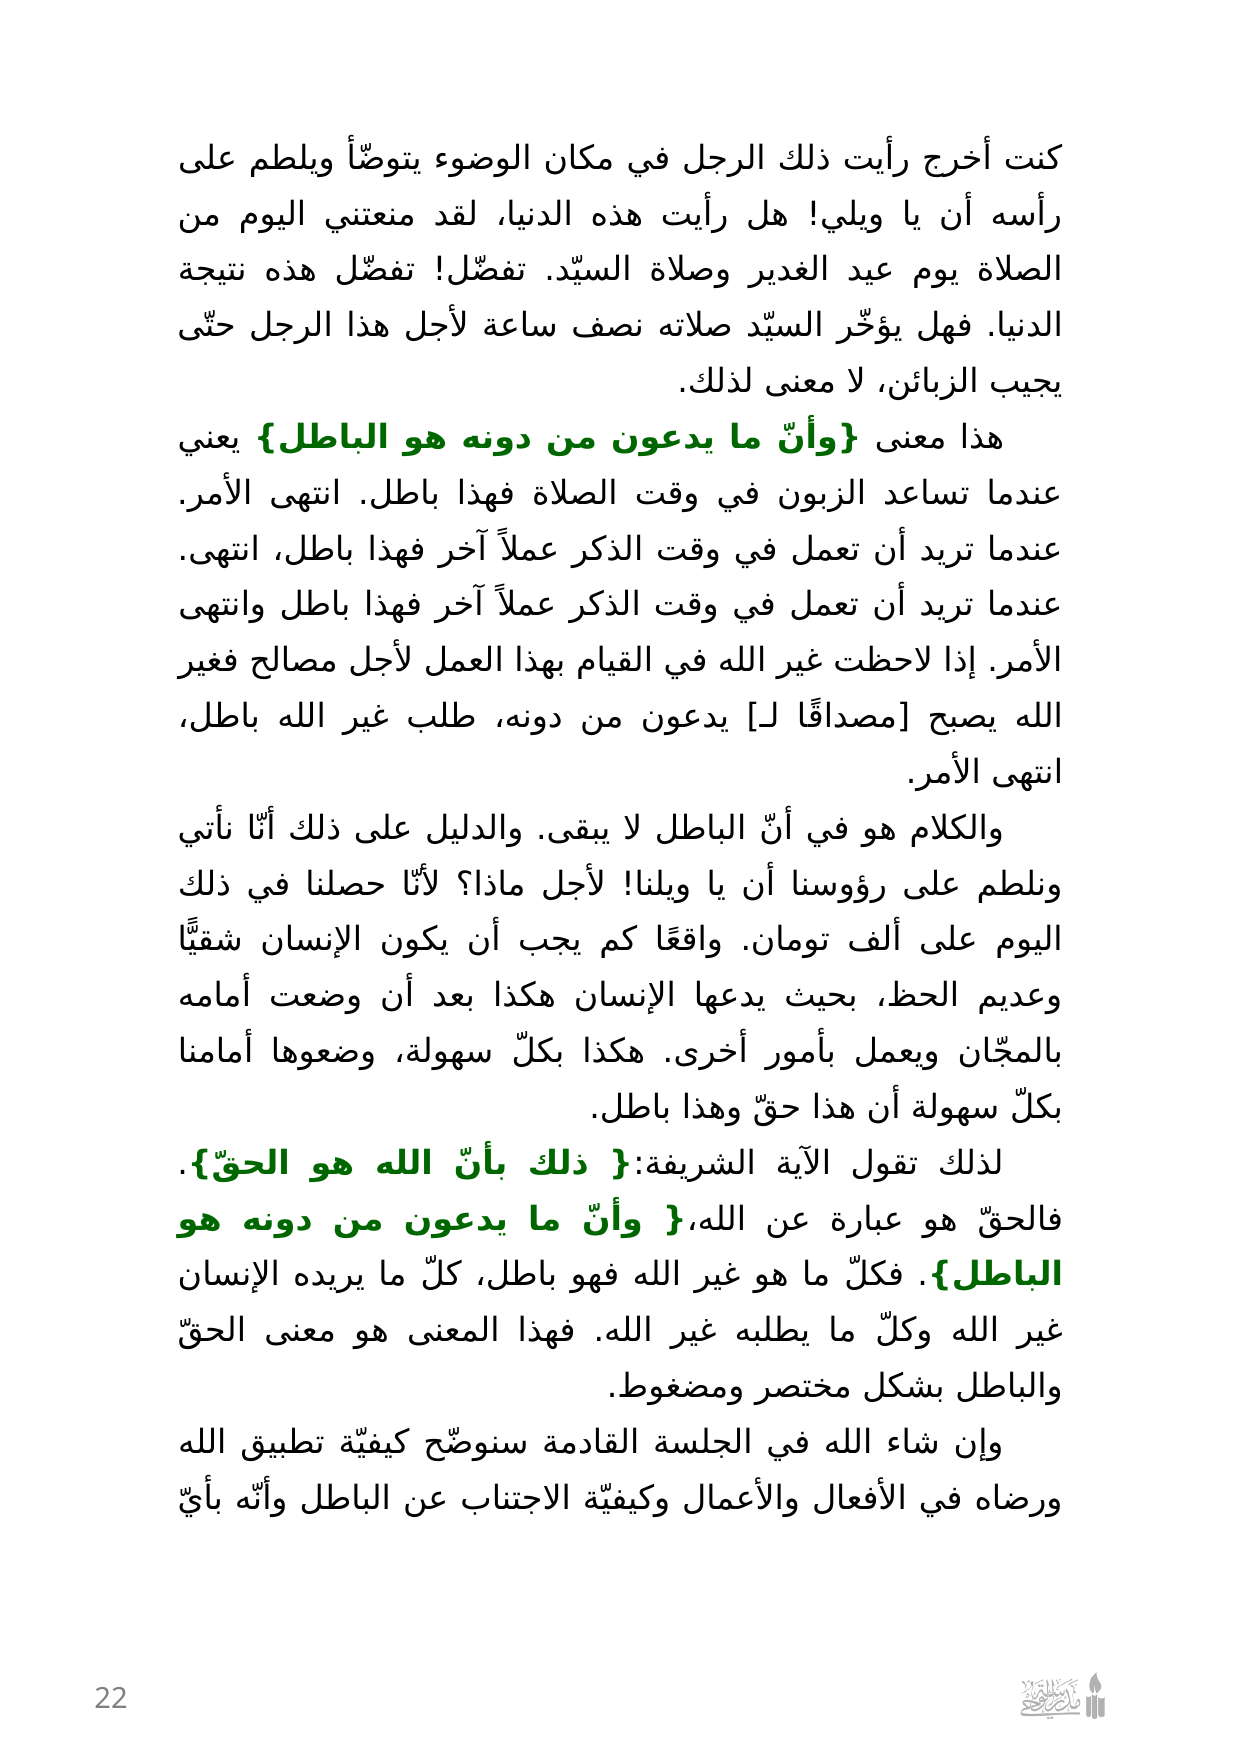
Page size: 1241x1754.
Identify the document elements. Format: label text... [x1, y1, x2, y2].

text هذا معنى {وأنّ ما يدعون من دونه هو الباطل} يعني عندما تساعد الزبون في وقت الصلاة فهذا باطل. انتهى الأمر. عندما تريد أن تعمل في وقت الذكر عملاً آخر فهذا باطل، انتهى. عندما تريد أن تعمل في وقت الذكر عملاً آخر فهذا باطل وانتهى الأمر. إذا لاحظت غير الله في القيام بهذا العمل لأجل مصالح فغير الله يصبح [مصداقًا لـ] يدعون من دونه، طلب غير الله باطل، انتهى الأمر. [177, 415, 1063, 806]
picture [1020, 1672, 1105, 1719]
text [177, 136, 1063, 415]
text والكلام هو في أنّ الباطل لا يبقى. والدليل على ذلك أنّا نأتي ونلطم على رؤوسنا أن يا ويلنا! لأجل ماذا؟ لأنّا حصلنا في ذلك اليوم على ألف تومان. واقعًا كم يجب أن يكون الإنسان شقيًّا وعديم الحظ، بحيث يدعها الإنسان هكذا بعد أن وضعت أمامه بالمجّان ويعمل بأمور أخرى. هكذا بكلّ سهولة، وضعوها أمامنا بكلّ سهولة أن هذا حقّ وهذا باطل. [177, 806, 1063, 1141]
text لذلك تقول الآية الشريفة:{ ذلك بأنّ الله هو الحقّ}. فالحقّ هو عبارة عن الله،{ وأنّ ما يدعون من دونه هو الباطل}. فكلّ ما هو غير الله فهو باطل، كلّ ما يريده الإنسان غير الله وكلّ ما يطلبه غير الله. فهذا المعنى هو معنى الحقّ والباطل بشكل مختصر ومضغوط. [177, 1141, 1063, 1420]
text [177, 1420, 1063, 1532]
